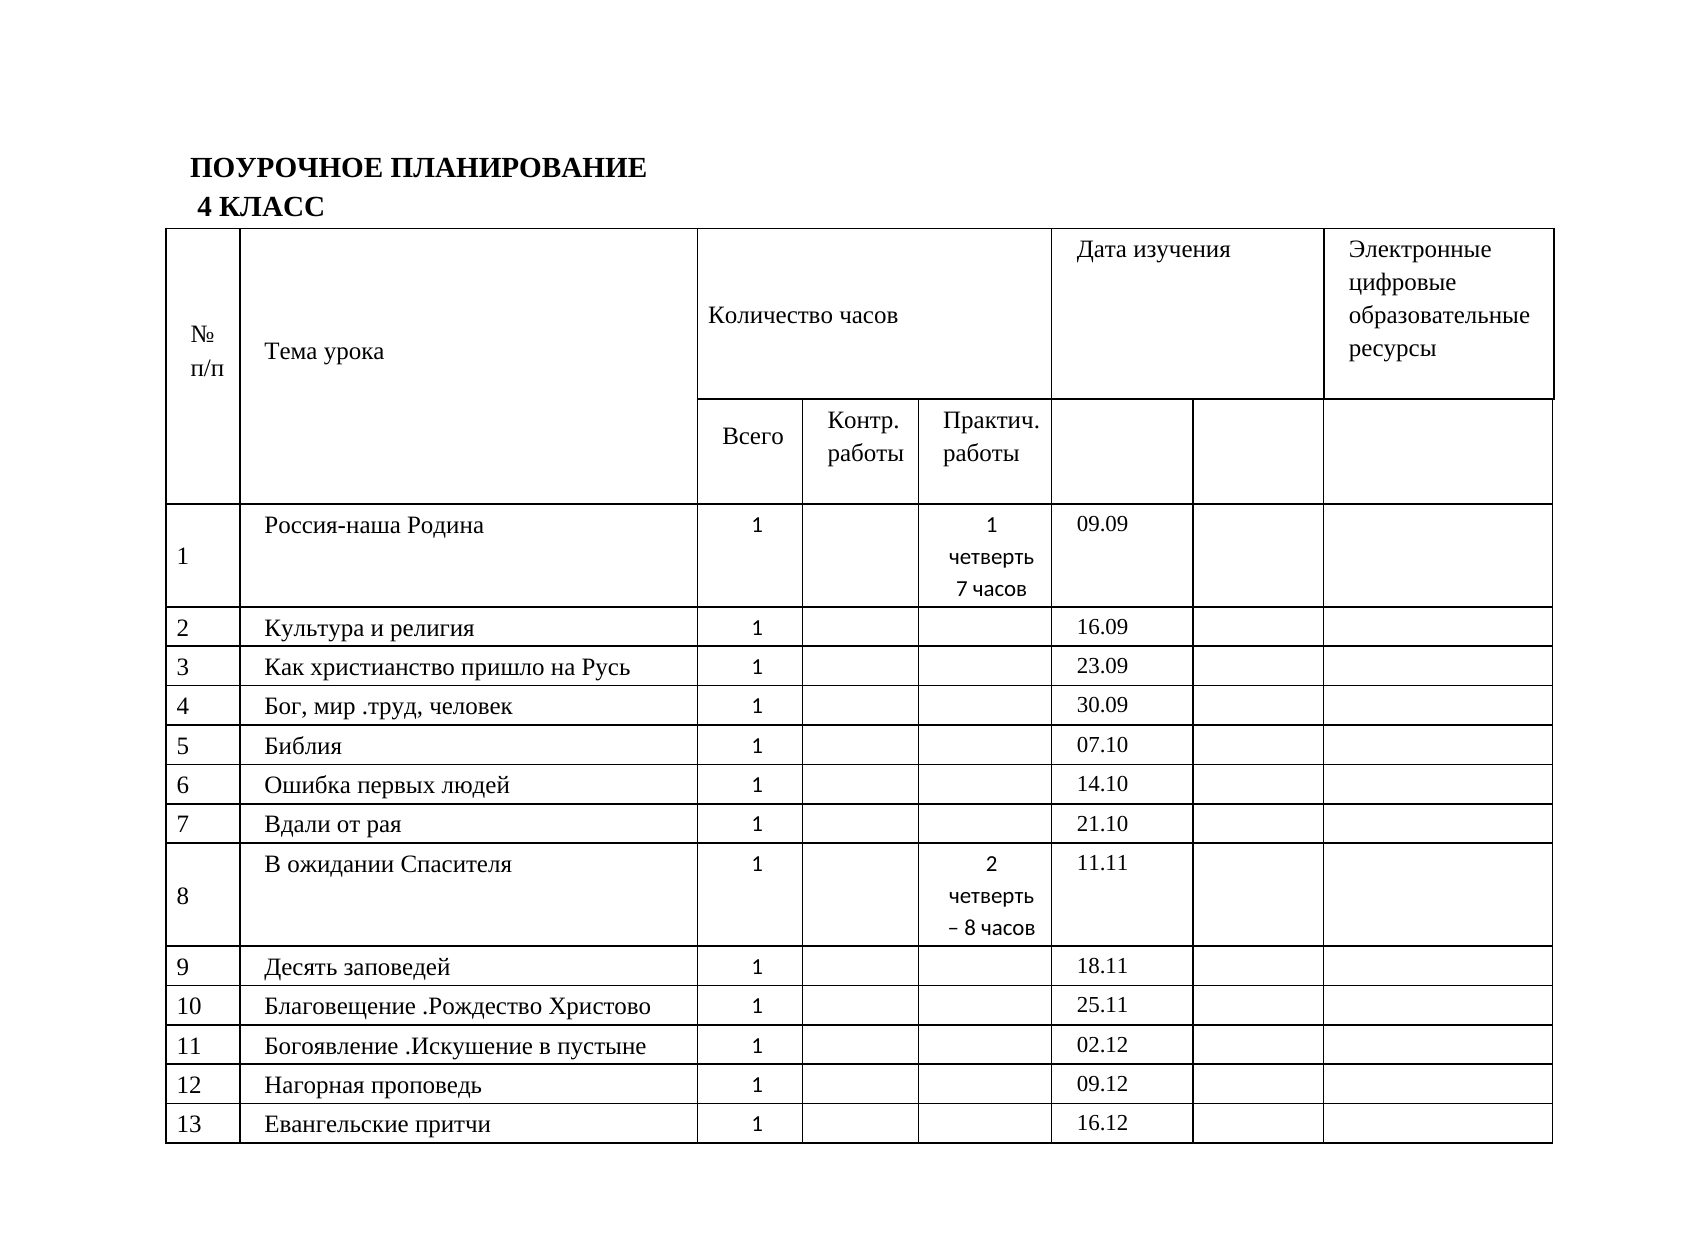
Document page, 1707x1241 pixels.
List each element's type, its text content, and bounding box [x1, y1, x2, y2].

table_header Количество часов [698, 229, 1051, 398]
table_cell 5 [167, 726, 239, 763]
table_cell [1324, 686, 1552, 724]
table_cell [1194, 1065, 1323, 1103]
table_cell 2 [167, 608, 239, 645]
table_cell 1 [698, 726, 802, 763]
table_cell [1052, 400, 1192, 503]
table_cell [1194, 608, 1323, 645]
table_cell 1 [698, 1065, 802, 1103]
table_cell [803, 844, 918, 945]
table_cell 18.11 [1052, 947, 1192, 984]
table_cell [803, 805, 918, 842]
table_cell 7 [167, 805, 239, 842]
table_cell 30.09 [1052, 686, 1192, 724]
table_cell [1194, 1026, 1323, 1063]
table_cell [919, 608, 1051, 645]
table_cell [1324, 844, 1552, 945]
table_cell [919, 1104, 1051, 1142]
table_cell В ожидании Спасителя [241, 844, 697, 945]
table_cell 10 [167, 986, 239, 1024]
table_cell Благовещение .Рождество Христово [241, 986, 697, 1024]
table_cell [1324, 1065, 1552, 1103]
table_cell [919, 1065, 1051, 1103]
table_cell [1324, 647, 1552, 685]
table_cell 07.10 [1052, 726, 1192, 763]
table_cell 02.12 [1052, 1026, 1192, 1063]
table_cell 1 [698, 505, 802, 606]
table_cell [1324, 986, 1552, 1024]
table_cell [1194, 1104, 1323, 1142]
table_cell [803, 1026, 918, 1063]
table_cell Библия [241, 726, 697, 763]
table_cell [1324, 505, 1552, 606]
table_cell [1194, 765, 1323, 803]
table_cell 1 [698, 686, 802, 724]
table_cell 1 [167, 505, 239, 606]
table_cell 09.12 [1052, 1065, 1192, 1103]
table_cell 1 [698, 765, 802, 803]
table_cell 09.09 [1052, 505, 1192, 606]
table_cell Всего [698, 400, 802, 503]
table_cell 11.11 [1052, 844, 1192, 945]
table_cell Ошибка первых людей [241, 765, 697, 803]
table_cell [919, 647, 1051, 685]
table_cell 1 [698, 647, 802, 685]
table_cell [1324, 1104, 1552, 1142]
table_cell Вдали от рая [241, 805, 697, 842]
table_cell [1194, 947, 1323, 984]
table_cell 1 [698, 986, 802, 1024]
table_cell [919, 986, 1051, 1024]
table_cell [803, 726, 918, 763]
table_cell 1 [698, 805, 802, 842]
table_cell [803, 765, 918, 803]
table_cell [1324, 765, 1552, 803]
table_cell [1324, 400, 1552, 503]
table_cell Культура и религия [241, 608, 697, 645]
table_cell Как христианство пришло на Русь [241, 647, 697, 685]
table_cell [803, 986, 918, 1024]
table_cell Десять заповедей [241, 947, 697, 984]
table_cell [919, 805, 1051, 842]
table_cell [803, 1065, 918, 1103]
table_cell [1194, 805, 1323, 842]
table_cell [1194, 400, 1323, 503]
table_cell 4 [167, 686, 239, 724]
table_cell 8 [167, 844, 239, 945]
table_cell 14.10 [1052, 765, 1192, 803]
table_cell Нагорная проповедь [241, 1065, 697, 1103]
table_cell 16.12 [1052, 1104, 1192, 1142]
table_cell 11 [167, 1026, 239, 1063]
table_cell 1 [698, 1104, 802, 1142]
table_cell 9 [167, 947, 239, 984]
table_cell 21.10 [1052, 805, 1192, 842]
table_cell [803, 1104, 918, 1142]
table_cell [919, 765, 1051, 803]
table_cell 1 [698, 947, 802, 984]
table_cell [803, 947, 918, 984]
table_cell Бог, мир .труд, человек [241, 686, 697, 724]
table_header № п/п [167, 229, 239, 503]
text ПОУРОЧНОЕ ПЛАНИРОВАНИЕ [190, 150, 1618, 184]
table_header Дата изучения [1052, 229, 1323, 398]
table_cell [1324, 608, 1552, 645]
table_cell [919, 726, 1051, 763]
table_cell 16.09 [1052, 608, 1192, 645]
table_cell [1194, 844, 1323, 945]
table_cell 2 четверть – 8 часов [919, 844, 1051, 945]
table_cell [803, 505, 918, 606]
table_cell [919, 1026, 1051, 1063]
table_cell [1324, 947, 1552, 984]
text 4 КЛАСС [190, 189, 1618, 222]
table_cell Евангельские притчи [241, 1104, 697, 1142]
table_cell [1324, 805, 1552, 842]
table_cell [1324, 726, 1552, 763]
table_cell [1194, 505, 1323, 606]
table_cell 6 [167, 765, 239, 803]
table_cell 1 четверть 7 часов [919, 505, 1051, 606]
table_cell Контр. работы [803, 400, 918, 503]
table_cell 1 [698, 608, 802, 645]
table_cell [1324, 1026, 1552, 1063]
table_cell [919, 947, 1051, 984]
table_cell [1194, 686, 1323, 724]
table_header Тема урока [241, 229, 697, 503]
table_cell 1 [698, 844, 802, 945]
table_cell Богоявление .Искушение в пустыне [241, 1026, 697, 1063]
table_cell 1 [698, 1026, 802, 1063]
table_cell [1194, 647, 1323, 685]
table_cell [1194, 726, 1323, 763]
table_cell [803, 647, 918, 685]
table_cell 23.09 [1052, 647, 1192, 685]
table_cell Практич. работы [919, 400, 1051, 503]
table_cell [803, 608, 918, 645]
table_cell 12 [167, 1065, 239, 1103]
table_cell [1194, 986, 1323, 1024]
table_cell 25.11 [1052, 986, 1192, 1024]
table_cell 13 [167, 1104, 239, 1142]
table_cell [803, 686, 918, 724]
table_cell [919, 686, 1051, 724]
table_cell 3 [167, 647, 239, 685]
table_header Электронные цифровые образовательные ресурсы [1325, 229, 1553, 398]
table_cell Россия-наша Родина [241, 505, 697, 606]
